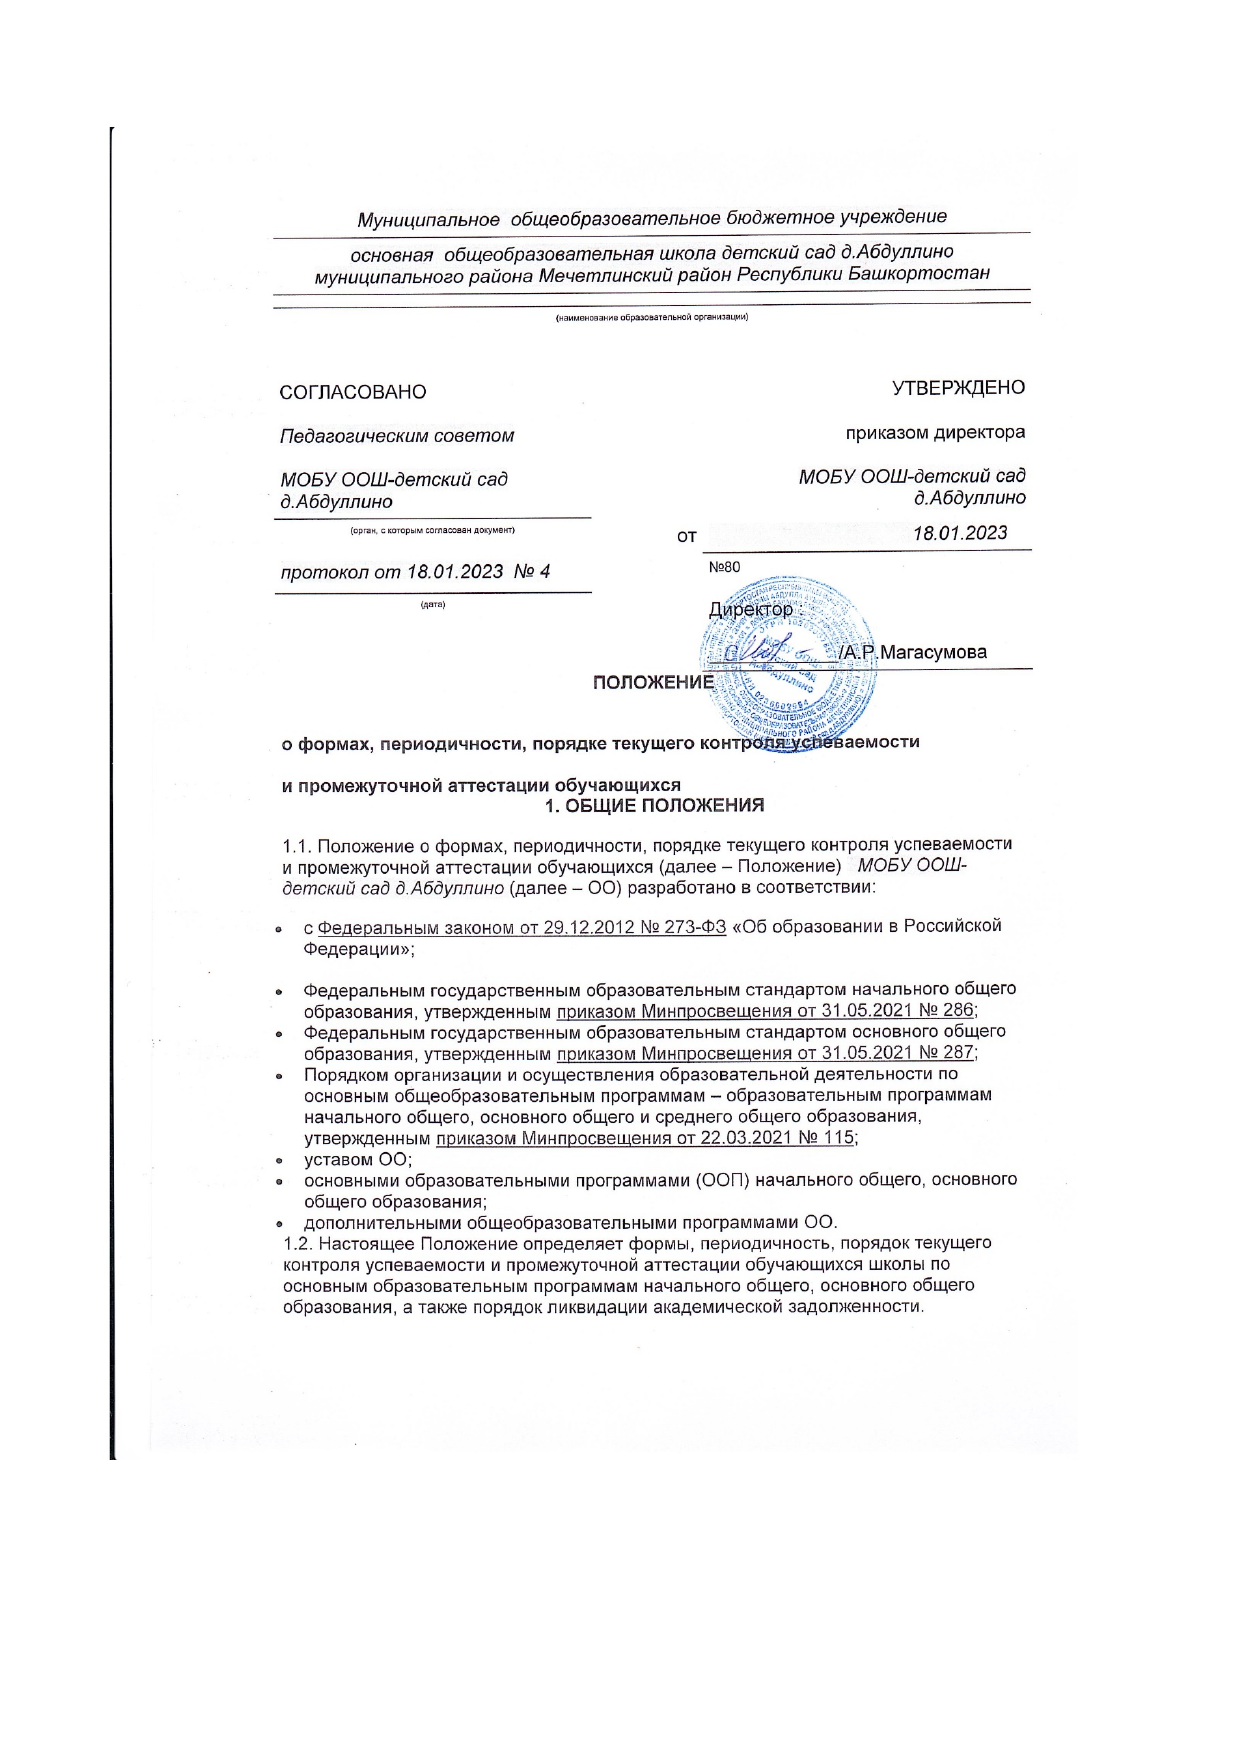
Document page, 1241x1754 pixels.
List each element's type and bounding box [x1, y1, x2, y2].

picture [103, 118, 1078, 1460]
